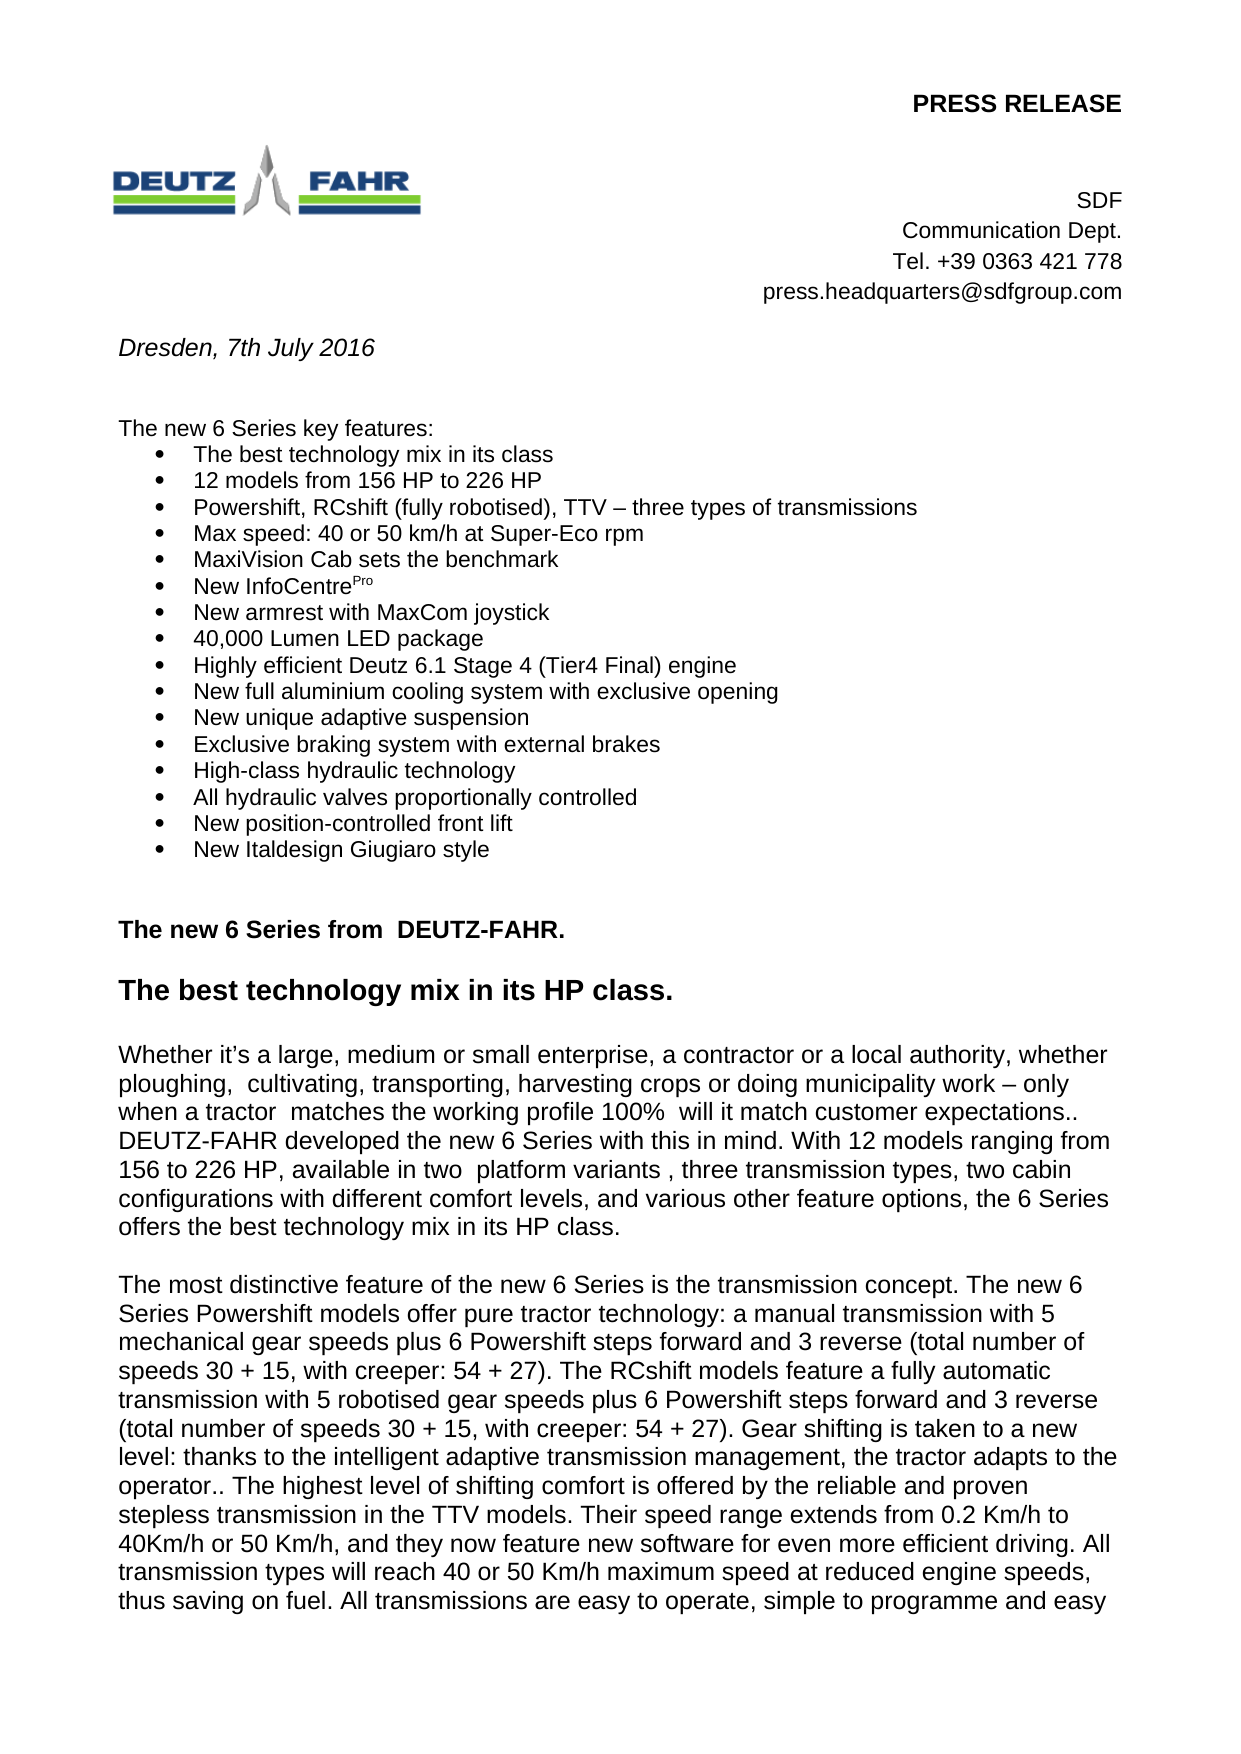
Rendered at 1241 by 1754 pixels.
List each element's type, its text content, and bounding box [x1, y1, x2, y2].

list MaxiVision Cab sets the benchmark [156, 546, 1122, 573]
text Dresden, 7th July 2016 [118, 333, 1122, 362]
list New InfoCentrePro [156, 573, 1122, 599]
list New armrest with MaxCom joystick [156, 599, 1122, 625]
text The new 6 Series from DEUTZ-FAHR. [118, 915, 1122, 944]
list Max speed: 40 or 50 km/h at Super-Eco rpm [156, 520, 1122, 546]
text The best technology mix in its HP class. [118, 973, 1122, 1006]
picture [88, 120, 445, 218]
list New full aluminium cooling system with exclusive opening [156, 678, 1122, 704]
list 12 models from 156 HP to 226 HP [156, 467, 1122, 493]
list Highly efficient Deutz 6.1 Stage 4 (Tier4 Final) engine [156, 652, 1122, 678]
text Whether it’s a large, medium or small enterprise, a contractor or a local authority, whether ploughing, cultivating, transporting, harvesting crops or doing municipality work – only when a tractor matches the working profile 100% will it match customer expectations.. DEUTZ-FAHR developed the new 6 Series with this in mind. With 12 models ranging from 156 to 226 HP, available in two platform variants , three transmission types, two cabin configurations with different comfort levels, and various other feature options, the 6 Series offers the best technology mix in its HP class. [118, 1040, 1122, 1241]
list 40,000 Lumen LED package [156, 625, 1122, 652]
list The best technology mix in its class [156, 441, 1122, 467]
list New Italdesign Giugiaro style [156, 836, 1122, 862]
list New unique adaptive suspension [156, 704, 1122, 731]
text The new 6 Series key features: [118, 414, 1122, 441]
list Exclusive braking system with external brakes [156, 731, 1122, 757]
list Powershift, RCshift (fully robotised), TTV – three types of transmissions [156, 493, 1122, 520]
list New position-controlled front lift [156, 810, 1122, 836]
list All hydraulic valves proportionally controlled [156, 783, 1122, 810]
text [118, 1270, 1122, 1615]
list High-class hydraulic technology [156, 757, 1122, 783]
